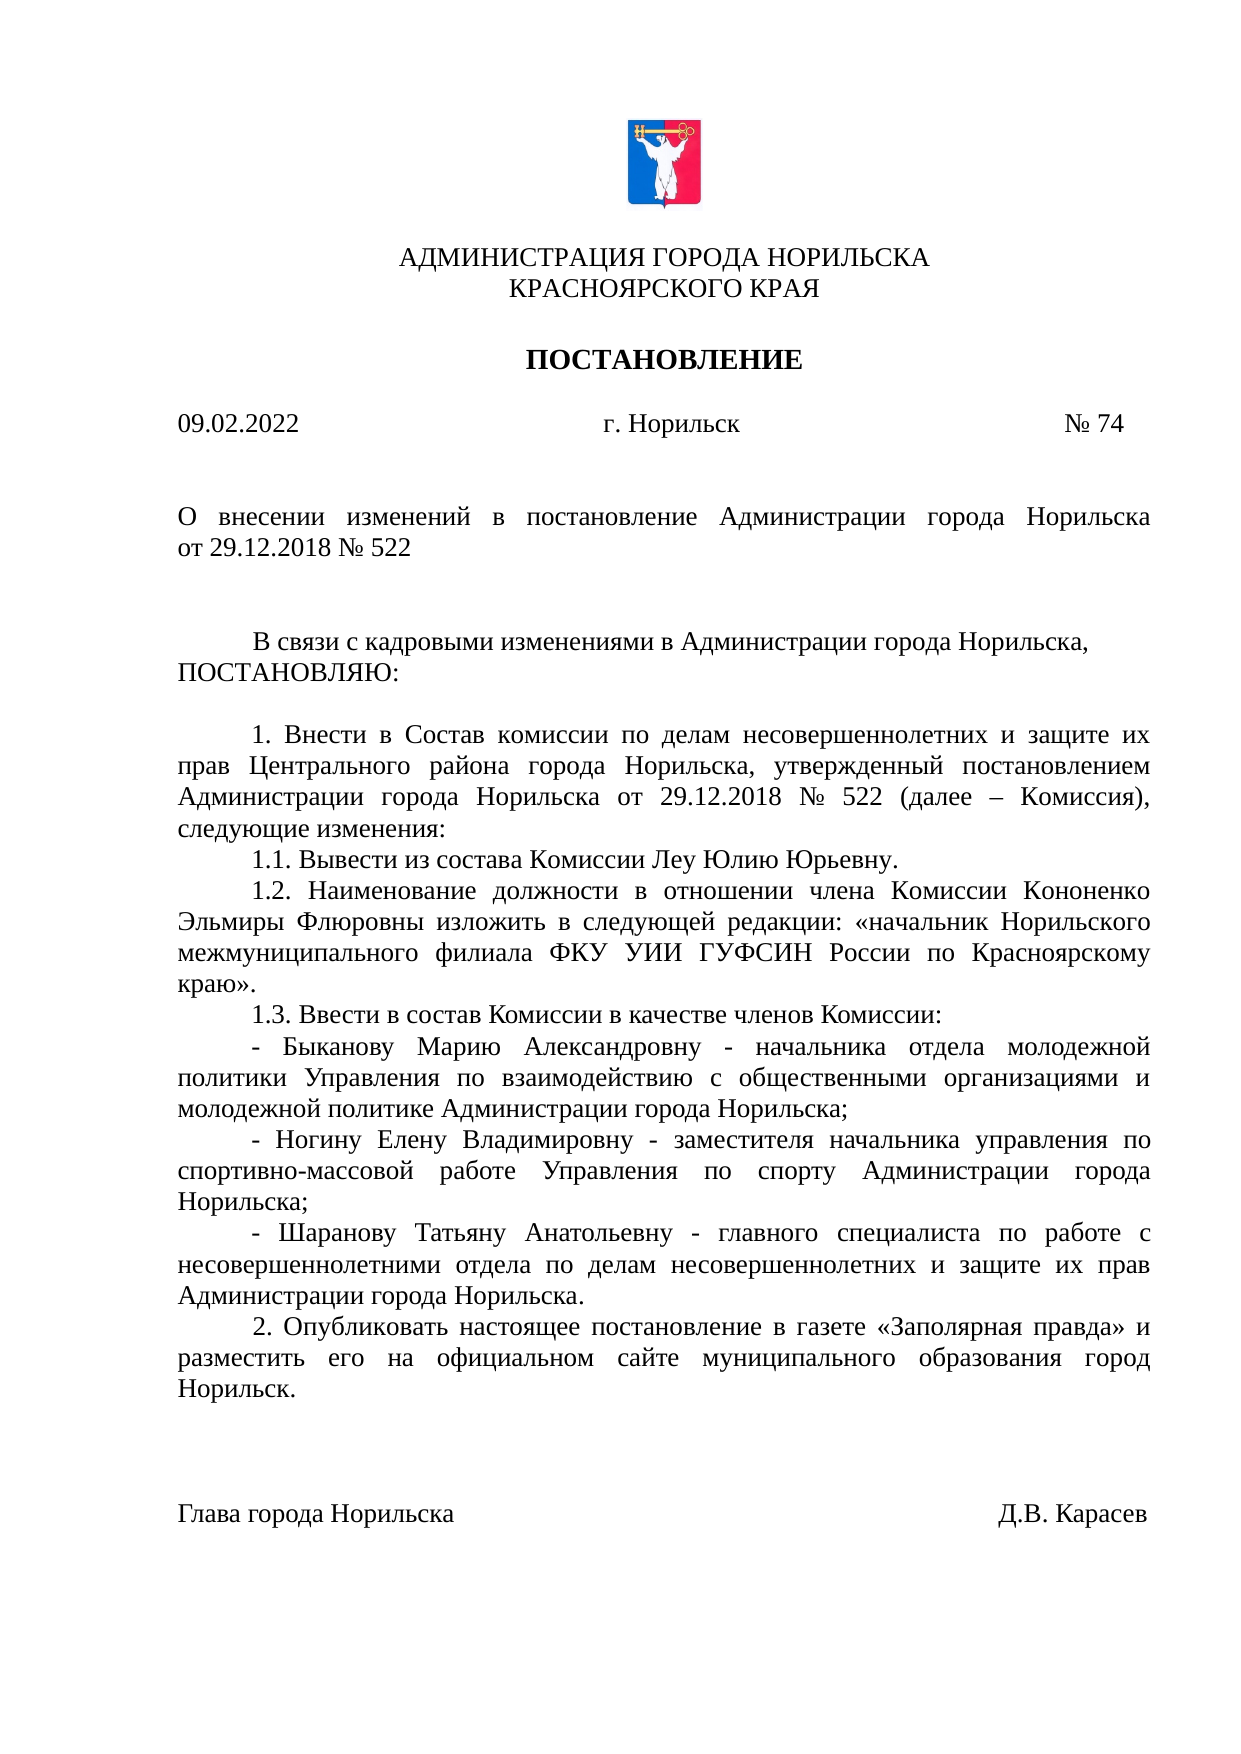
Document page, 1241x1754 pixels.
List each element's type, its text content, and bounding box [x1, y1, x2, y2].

text 09.02.2022 г. Норильск № 74 [177, 407, 1152, 438]
text АДМИНИСТРАЦИЯ ГОРОДА НОРИЛЬСКА [177, 241, 1152, 273]
text Глава города Норильска Д.В. Карасев [177, 1497, 1152, 1528]
text - Шаранову Татьяну Анатольевну - главного специалиста по работе с несовершеннолетними отдела по делам несовершеннолетних и защите их прав Администрации города Норильска. [177, 1217, 1152, 1310]
text - Быканову Марию Александровну - начальника отдела молодежной политики Управления по взаимодействию с общественными организациями и молодежной политике Администрации города Норильска; [177, 1030, 1152, 1123]
picture [626, 118, 703, 211]
text 1.2. Наименование должности в отношении члена Комиссии Кононенко Эльмиры Флюровны изложить в следующей редакции: «начальник Норильского межмуниципального филиала ФКУ УИИ ГУФСИН России по Красноярскому краю». [177, 874, 1152, 998]
text В связи с кадровыми изменениями в Администрации города Норильска, [177, 625, 1152, 656]
text 1. Внести в Состав комиссии по делам несовершеннолетних и защите их прав Центрального района города Норильска, утвержденный постановлением Администрации города Норильска от 29.12.2018 № 522 (далее – Комиссия), следующие изменения: [177, 718, 1152, 843]
text 1.3. Ввести в состав Комиссии в качестве членов Комиссии: [177, 998, 1152, 1030]
text 2. Опубликовать настоящее постановление в газете «Заполярная правда» и разместить его на официальном сайте муниципального образования город Норильск. [177, 1310, 1152, 1403]
text 1.1. Вывести из состава Комиссии Леу Юлию Юрьевну. [177, 843, 1152, 874]
text КРАСНОЯРСКОГО КРАЯ [177, 273, 1152, 304]
text ПОСТАНОВЛЕНИЕ [177, 342, 1152, 376]
title О внесении изменений в постановление Администрации города Норильска от 29.12.2018 № 522 [177, 500, 1152, 562]
text - Ногину Елену Владимировну - заместителя начальника управления по спортивно-массовой работе Управления по спорту Администрации города Норильска; [177, 1123, 1152, 1217]
text ПОСТАНОВЛЯЮ: [177, 656, 1152, 687]
